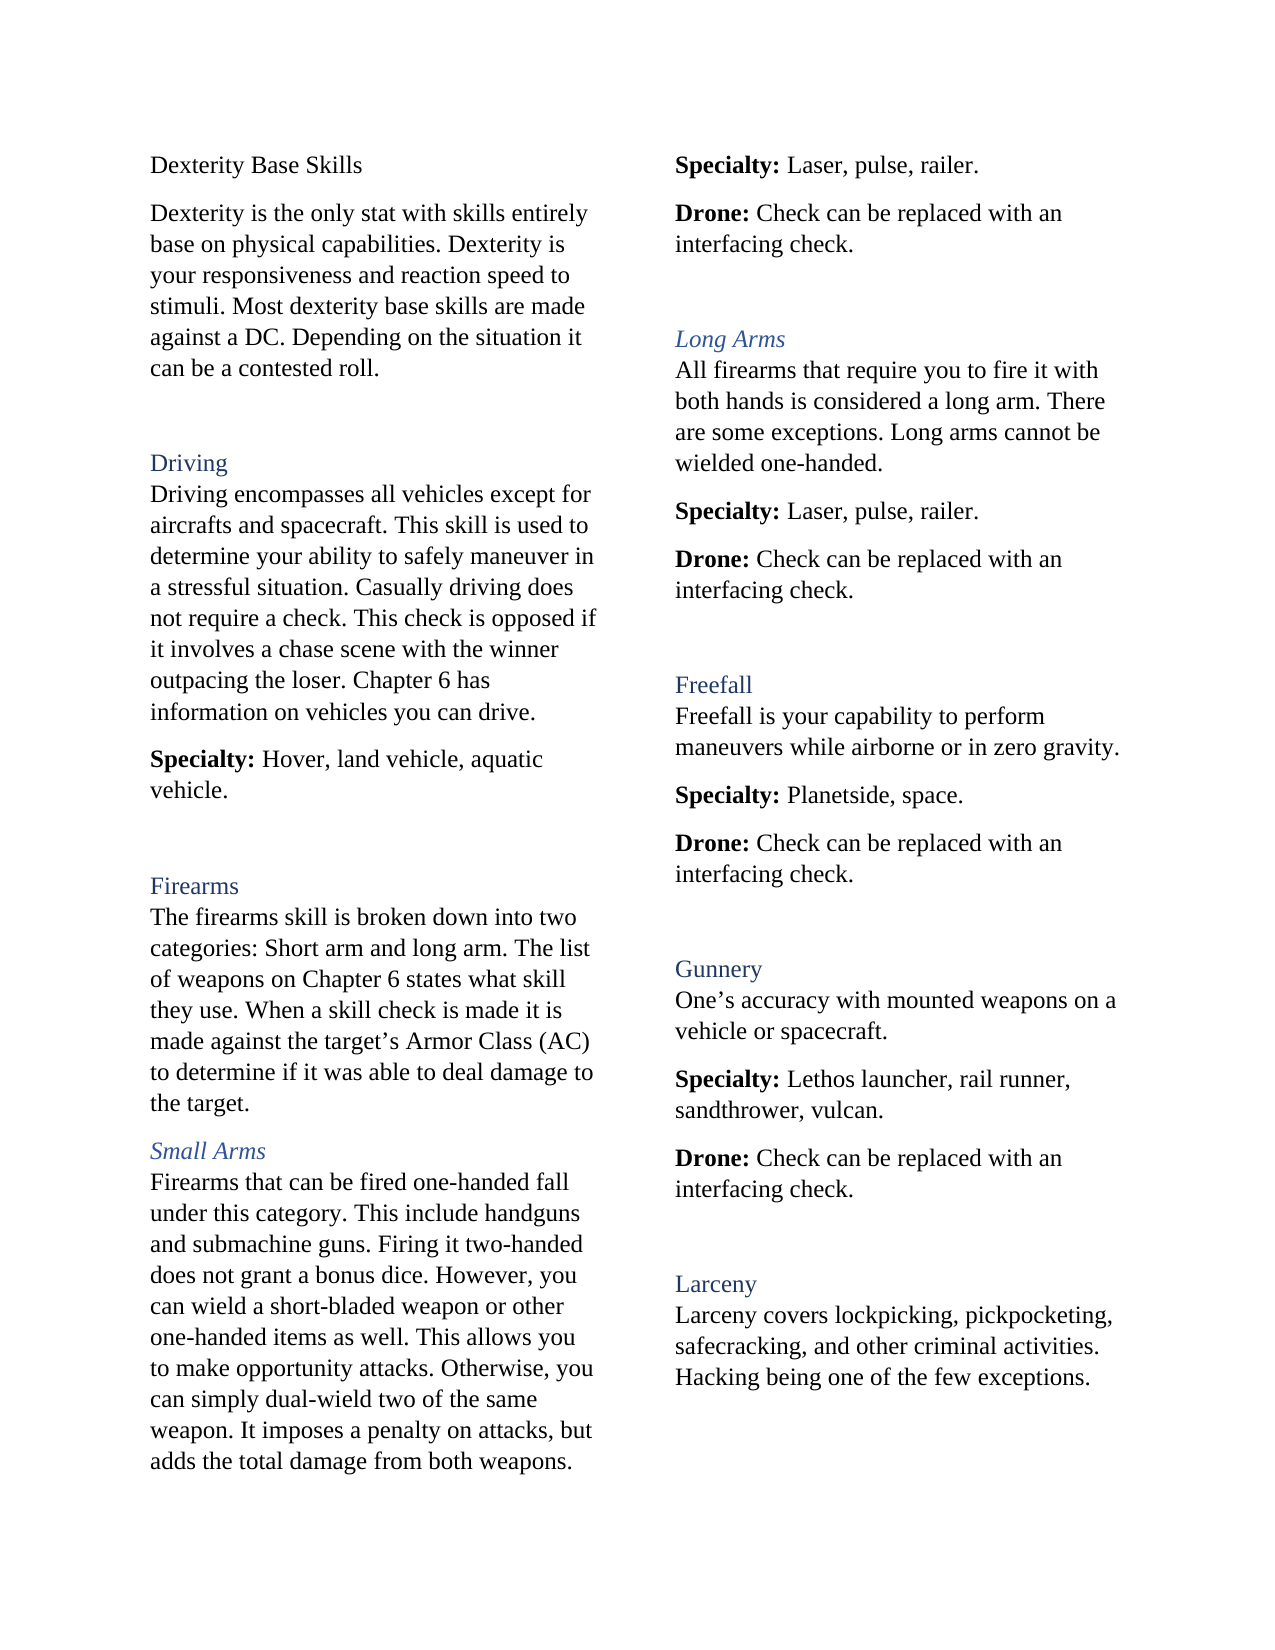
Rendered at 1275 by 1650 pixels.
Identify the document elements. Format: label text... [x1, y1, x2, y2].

text The firearms skill is broken down into two categories: Short arm and long arm. The list of weapons on Chapter 6 states what skill they use. When a skill check is made it is made against the target’s Armor Class (AC) to determine if it was able to deal damage to the target. [150, 902, 600, 1117]
text Drone: Check can be replaced with an interfacing check. [675, 1143, 1125, 1202]
text Dexterity Base Skills [150, 150, 600, 179]
text Drone: Check can be replaced with an interfacing check. [675, 828, 1125, 887]
subtitle Small Arms [150, 1136, 600, 1164]
text Dexterity is the only stat with skills entirely base on physical capabilities. Dexterity is your responsiveness and reaction speed to stimuli. Most dexterity base skills are made against a DC. Depending on the situation it can be a contested roll. [150, 198, 600, 382]
subtitle Long Arms [675, 324, 1125, 353]
text Drone: Check can be replaced with an interfacing check. [675, 198, 1125, 257]
text Specialty: Planetside, space. [675, 780, 1125, 809]
text Driving encompasses all vehicles except for aircrafts and spacecraft. This skill is used to determine your ability to safely maneuver in a stressful situation. Casually driving does not require a check. This check is opposed if it involves a chase scene with the winner outpacing the loser. Chapter 6 has information on vehicles you can drive. [150, 479, 600, 725]
text One’s accuracy with mounted weapons on a vehicle or spacecraft. [675, 985, 1125, 1045]
text Drone: Check can be replaced with an interfacing check. [675, 544, 1125, 603]
text Specialty: Lethos launcher, rail runner, sandthrower, vulcan. [675, 1064, 1125, 1124]
text Firearms that can be fired one-handed fall under this category. This include handguns and submachine guns. Firing it two-handed does not grant a bonus dice. However, you can wield a short-bladed weapon or other one-handed items as well. This allows you to make opportunity attacks. Otherwise, you can simply dual-wield two of the same weapon. It imposes a penalty on attacks, but adds the total damage from both weapons. [150, 1167, 600, 1475]
text All firearms that require you to fire it with both hands is considered a long arm. There are some exceptions. Long arms cannot be wielded one-handed. [675, 355, 1125, 477]
text Freefall is your capability to perform maneuvers while airborne or in zero gravity. [675, 701, 1125, 761]
subtitle Firearms [150, 871, 600, 899]
text Larceny covers lockpicking, pickpocketing, safecracking, and other criminal activities. Hacking being one of the few exceptions. [675, 1300, 1125, 1391]
subtitle Freefall [675, 670, 1125, 699]
subtitle Driving [150, 448, 600, 477]
text Specialty: Hover, land vehicle, aquatic vehicle. [150, 744, 600, 804]
text Specialty: Laser, pulse, railer. [675, 150, 1125, 179]
text Specialty: Laser, pulse, railer. [675, 496, 1125, 525]
subtitle Gunnery [675, 954, 1125, 983]
subtitle Larceny [675, 1269, 1125, 1298]
